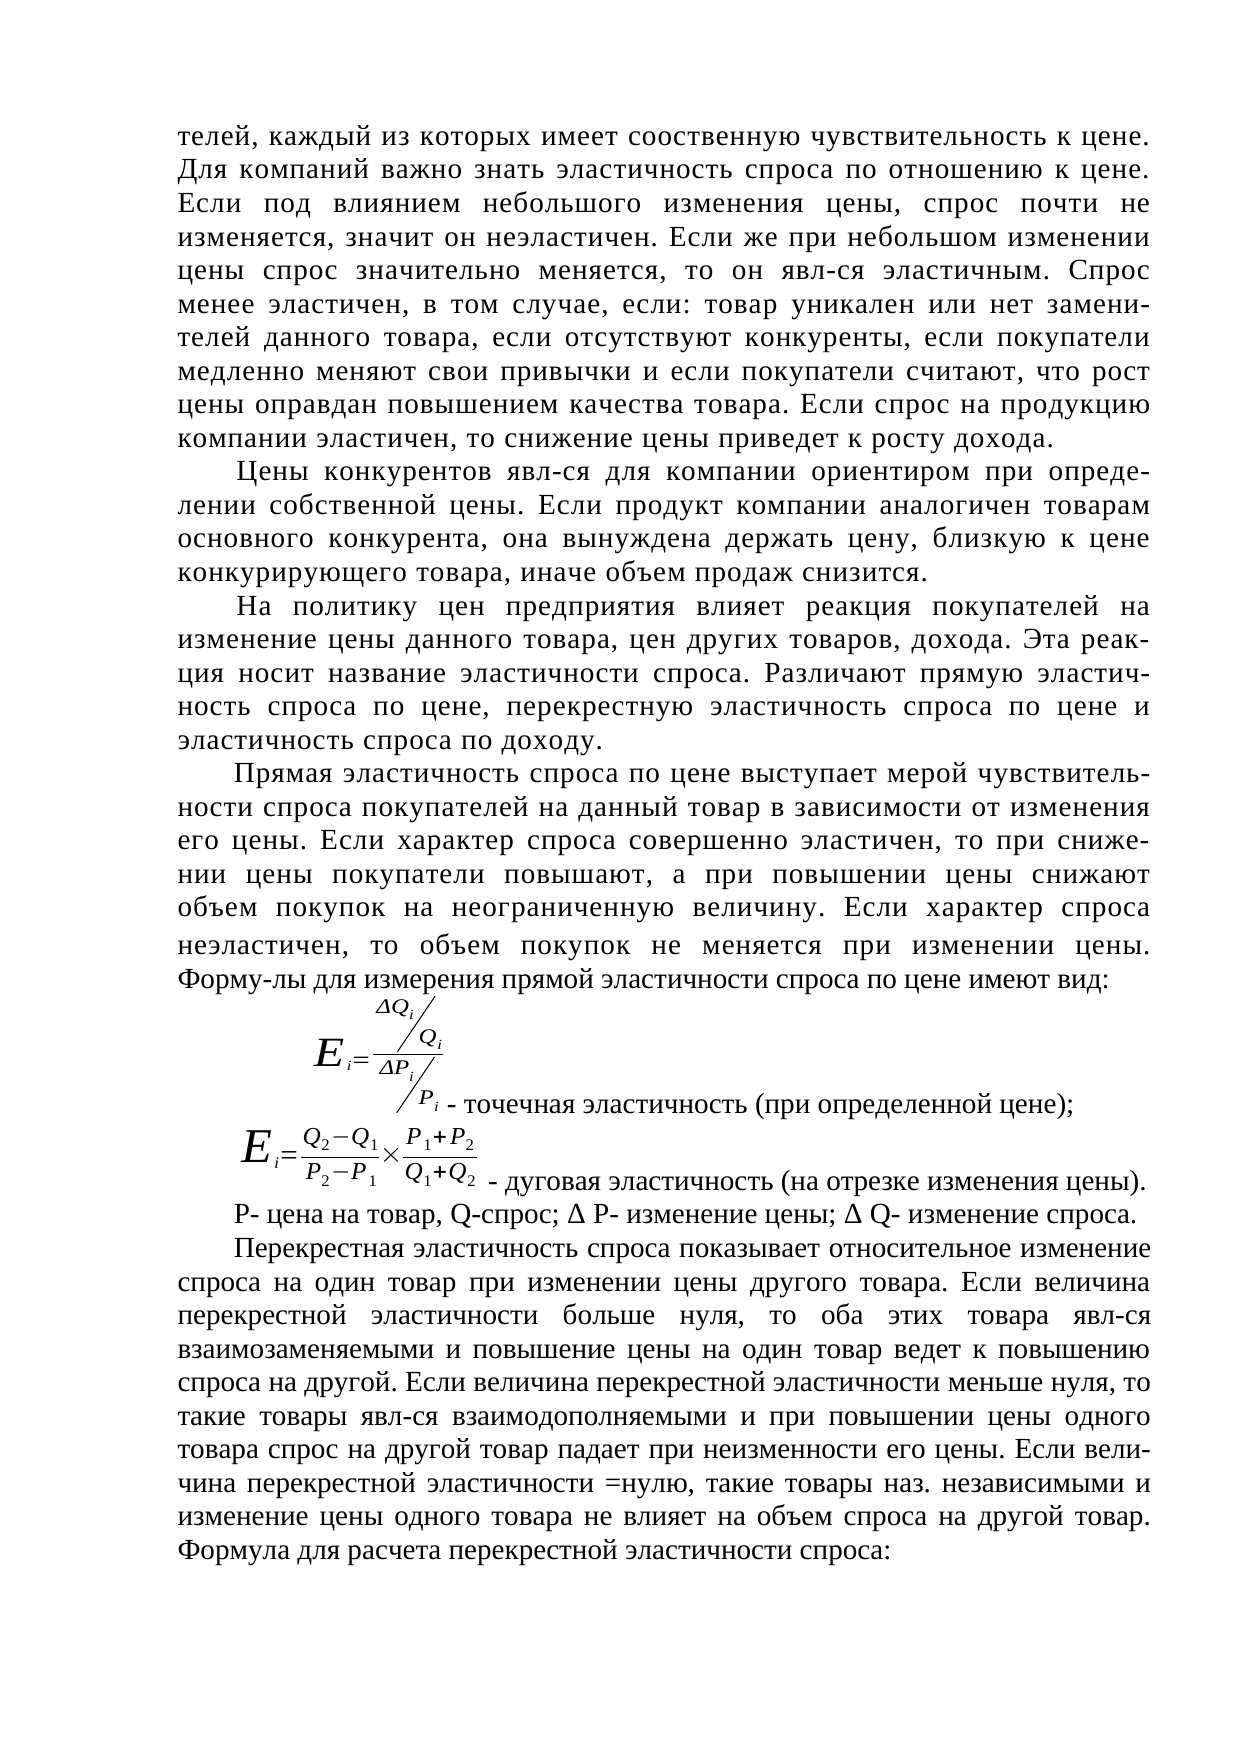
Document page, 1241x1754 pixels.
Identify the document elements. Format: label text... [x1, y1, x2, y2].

text Прямая эластичность спроса по цене выступает мерой чувствитель-ности спроса покупателей на данный товар в зависимости от изменения его цены. Если характер спроса совершенно эластичен, то при сниже-нии цены покупатели повышают, а при повышении цены снижают объем покупок на неограниченную величину. Если характер спроса неэластичен, то объем покупок не меняется при изменении цены. Форму-лы для измерения прямой эластичности спроса по цене имеют вид: [177, 755, 1152, 995]
text Р- цена на товар, Q-спрос; Δ Р- изменение цены; Δ Q- изменение спроса. [177, 1197, 1152, 1230]
text Перекрестная эластичность спроса показывает относительное изменение спроса на один товар при изменении цены другого товара. Если величина перекрестной эластичности больше нуля, то оба этих товара явл-ся взаимозаменяемыми и повышение цены на один товар ведет к повышению спроса на другой. Если величина перекрестной эластичности меньше нуля, то такие товары явл-ся взаимодополняемыми и при повышении цены одного товара спрос на другой товар падает при неизменности его цены. Если вели-чина перекрестной эластичности =нулю, такие товары наз. независимыми и изменение цены одного товара не влияет на объем спроса на другой товар. Формула для расчета перекрестной эластичности спроса: [177, 1230, 1152, 1566]
text На политику цен предприятия влияет реакция покупателей на изменение цены данного товара, цен других товаров, дохода. Эта реак-ция носит название эластичности спроса. Различают прямую эластич-ность спроса по цене, перекрестную эластичность спроса по цене и эластичность спроса по доходу. [177, 588, 1152, 755]
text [177, 118, 1152, 453]
text Цены конкурентов явл-ся для компании ориентиром при опреде-лении собственной цены. Если продукт компании аналогичен товарам основного конкурента, она вынуждена держать цену, близкую к цене конкурирующего товара, иначе объем продаж снизится. [177, 453, 1152, 588]
text - дуговая эластичность (на отрезке изменения цены). [177, 1120, 1152, 1197]
text - точечная эластичность (при определенной цене); [177, 995, 1152, 1120]
